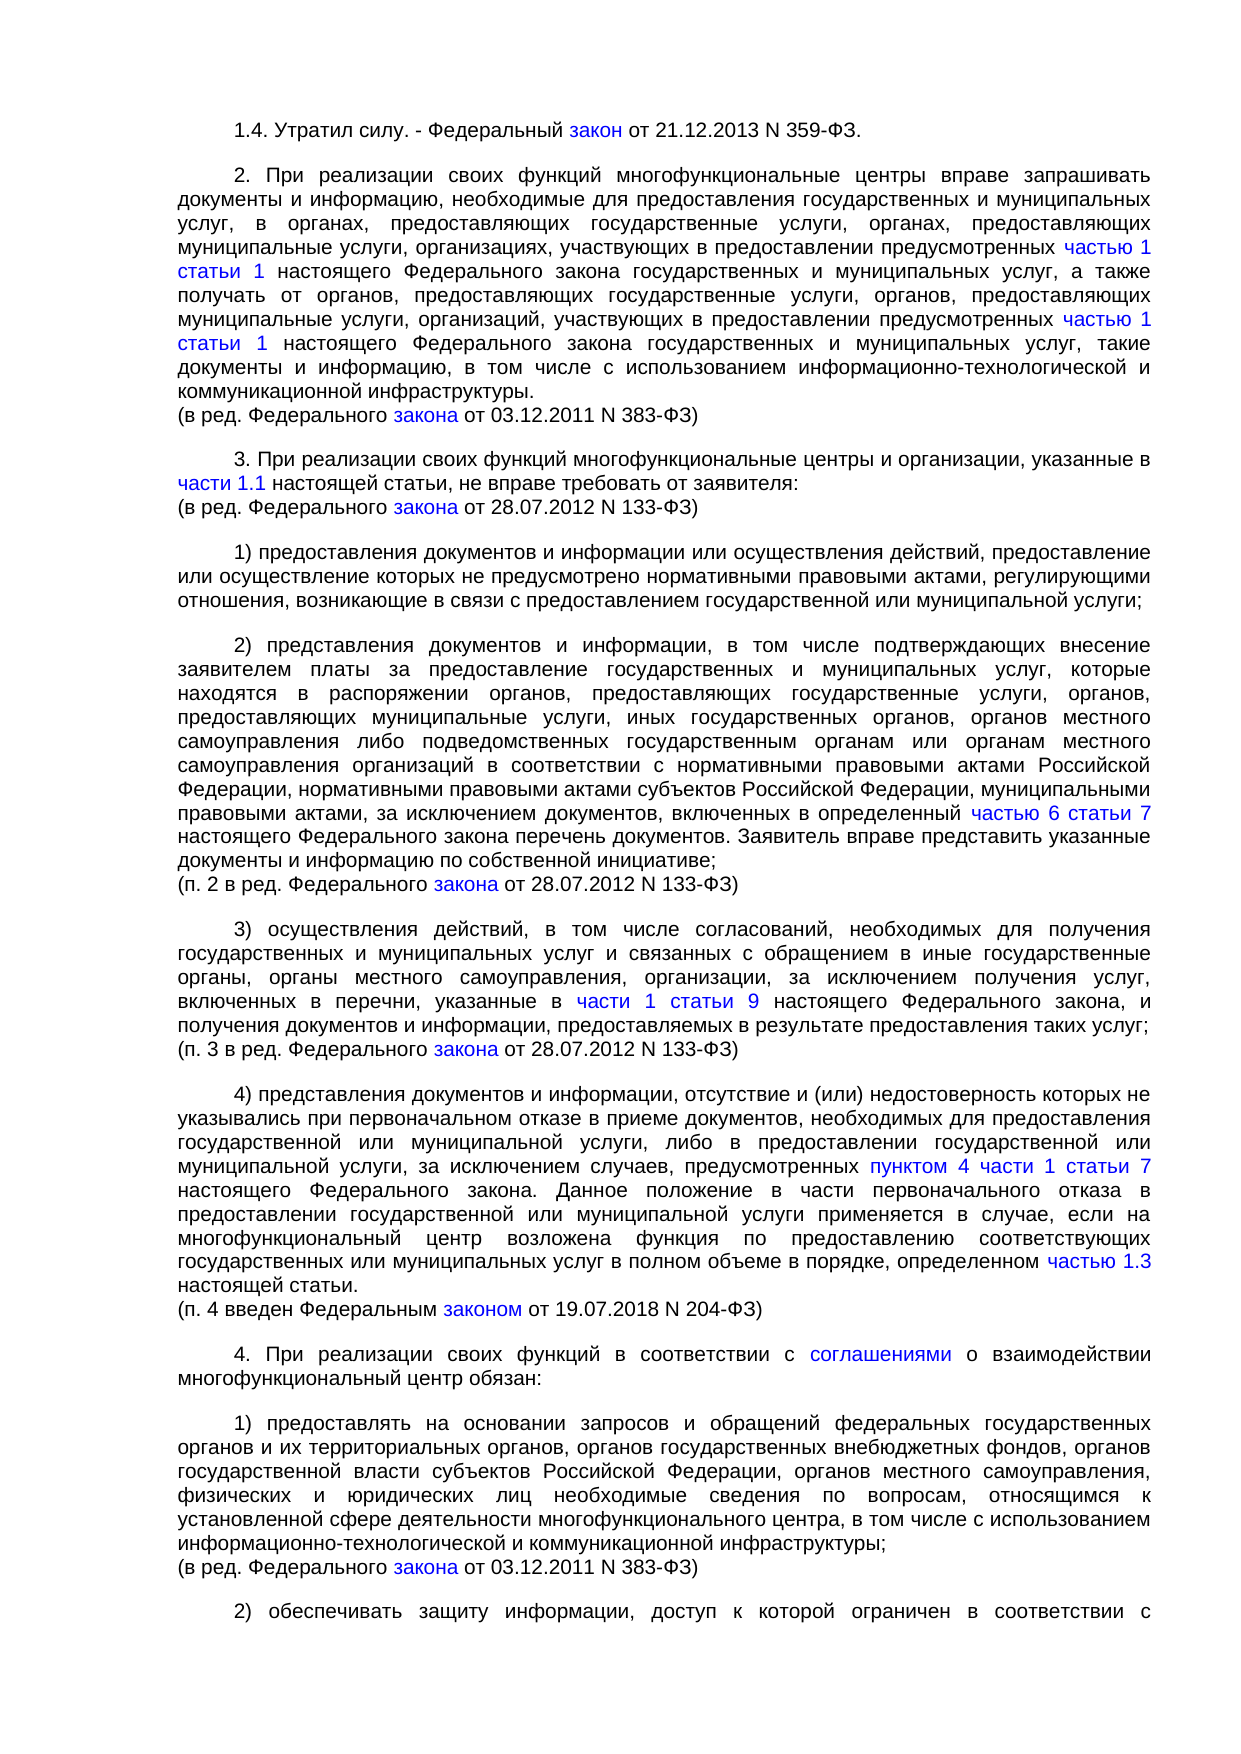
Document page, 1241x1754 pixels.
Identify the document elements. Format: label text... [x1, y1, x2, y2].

text 4) представления документов и информации, отсутствие и (или) недостоверность которых не указывались при первоначальном отказе в приеме документов, необходимых для предоставления государственной или муниципальной услуги, либо в предоставлении государственной или муниципальной услуги, за исключением случаев, предусмотренных пунктом 4 части 1 статьи 7 настоящего Федерального закона. Данное положение в части первоначального отказа в предоставлении государственной или муниципальной услуги применяется в случае, если на многофункциональный центр возложена функция по предоставлению соответствующих государственных или муниципальных услуг в полном объеме в порядке, определенном частью 1.3 настоящей статьи. [177, 1082, 1152, 1297]
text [177, 1599, 1152, 1623]
text (п. 2 в ред. Федерального закона от 28.07.2012 N 133-ФЗ) [177, 872, 1152, 896]
text 1) предоставлять на основании запросов и обращений федеральных государственных органов и их территориальных органов, органов государственных внебюджетных фондов, органов государственной власти субъектов Российской Федерации, органов местного самоуправления, физических и юридических лиц необходимые сведения по вопросам, относящимся к установленной сфере деятельности многофункционального центра, в том числе с использованием информационно-технологической и коммуникационной инфраструктуры; [177, 1411, 1152, 1554]
text (п. 3 в ред. Федерального закона от 28.07.2012 N 133-ФЗ) [177, 1037, 1152, 1061]
text 3) осуществления действий, в том числе согласований, необходимых для получения государственных и муниципальных услуг и связанных с обращением в иные государственные органы, органы местного самоуправления, организации, за исключением получения услуг, включенных в перечни, указанные в части 1 статьи 9 настоящего Федерального закона, и получения документов и информации, предоставляемых в результате предоставления таких услуг; [177, 917, 1152, 1037]
text 4. При реализации своих функций в соответствии с соглашениями о взаимодействии многофункциональный центр обязан: [177, 1342, 1152, 1390]
text 3. При реализации своих функций многофункциональные центры и организации, указанные в части 1.1 настоящей статьи, не вправе требовать от заявителя: [177, 447, 1152, 495]
text 1.4. Утратил силу. - Федеральный закон от 21.12.2013 N 359-ФЗ. [177, 118, 1152, 142]
text 2. При реализации своих функций многофункциональные центры вправе запрашивать документы и информацию, необходимые для предоставления государственных и муниципальных услуг, в органах, предоставляющих государственные услуги, органах, предоставляющих муниципальные услуги, организациях, участвующих в предоставлении предусмотренных частью 1 статьи 1 настоящего Федерального закона государственных и муниципальных услуг, а также получать от органов, предоставляющих государственные услуги, органов, предоставляющих муниципальные услуги, организаций, участвующих в предоставлении предусмотренных частью 1 статьи 1 настоящего Федерального закона государственных и муниципальных услуг, такие документы и информацию, в том числе с использованием информационно-технологической и коммуникационной инфраструктуры. [177, 163, 1152, 402]
text 2) представления документов и информации, в том числе подтверждающих внесение заявителем платы за предоставление государственных и муниципальных услуг, которые находятся в распоряжении органов, предоставляющих государственные услуги, органов, предоставляющих муниципальные услуги, иных государственных органов, органов местного самоуправления либо подведомственных государственным органам или органам местного самоуправления организаций в соответствии с нормативными правовыми актами Российской Федерации, нормативными правовыми актами субъектов Российской Федерации, муниципальными правовыми актами, за исключением документов, включенных в определенный частью 6 статьи 7 настоящего Федерального закона перечень документов. Заявитель вправе представить указанные документы и информацию по собственной инициативе; [177, 633, 1152, 872]
text (в ред. Федерального закона от 03.12.2011 N 383-ФЗ) [177, 402, 1152, 426]
text 1) предоставления документов и информации или осуществления действий, предоставление или осуществление которых не предусмотрено нормативными правовыми актами, регулирующими отношения, возникающие в связи с предоставлением государственной или муниципальной услуги; [177, 540, 1152, 612]
text (в ред. Федерального закона от 03.12.2011 N 383-ФЗ) [177, 1554, 1152, 1578]
text (в ред. Федерального закона от 28.07.2012 N 133-ФЗ) [177, 495, 1152, 519]
text (п. 4 введен Федеральным законом от 19.07.2018 N 204-ФЗ) [177, 1297, 1152, 1321]
